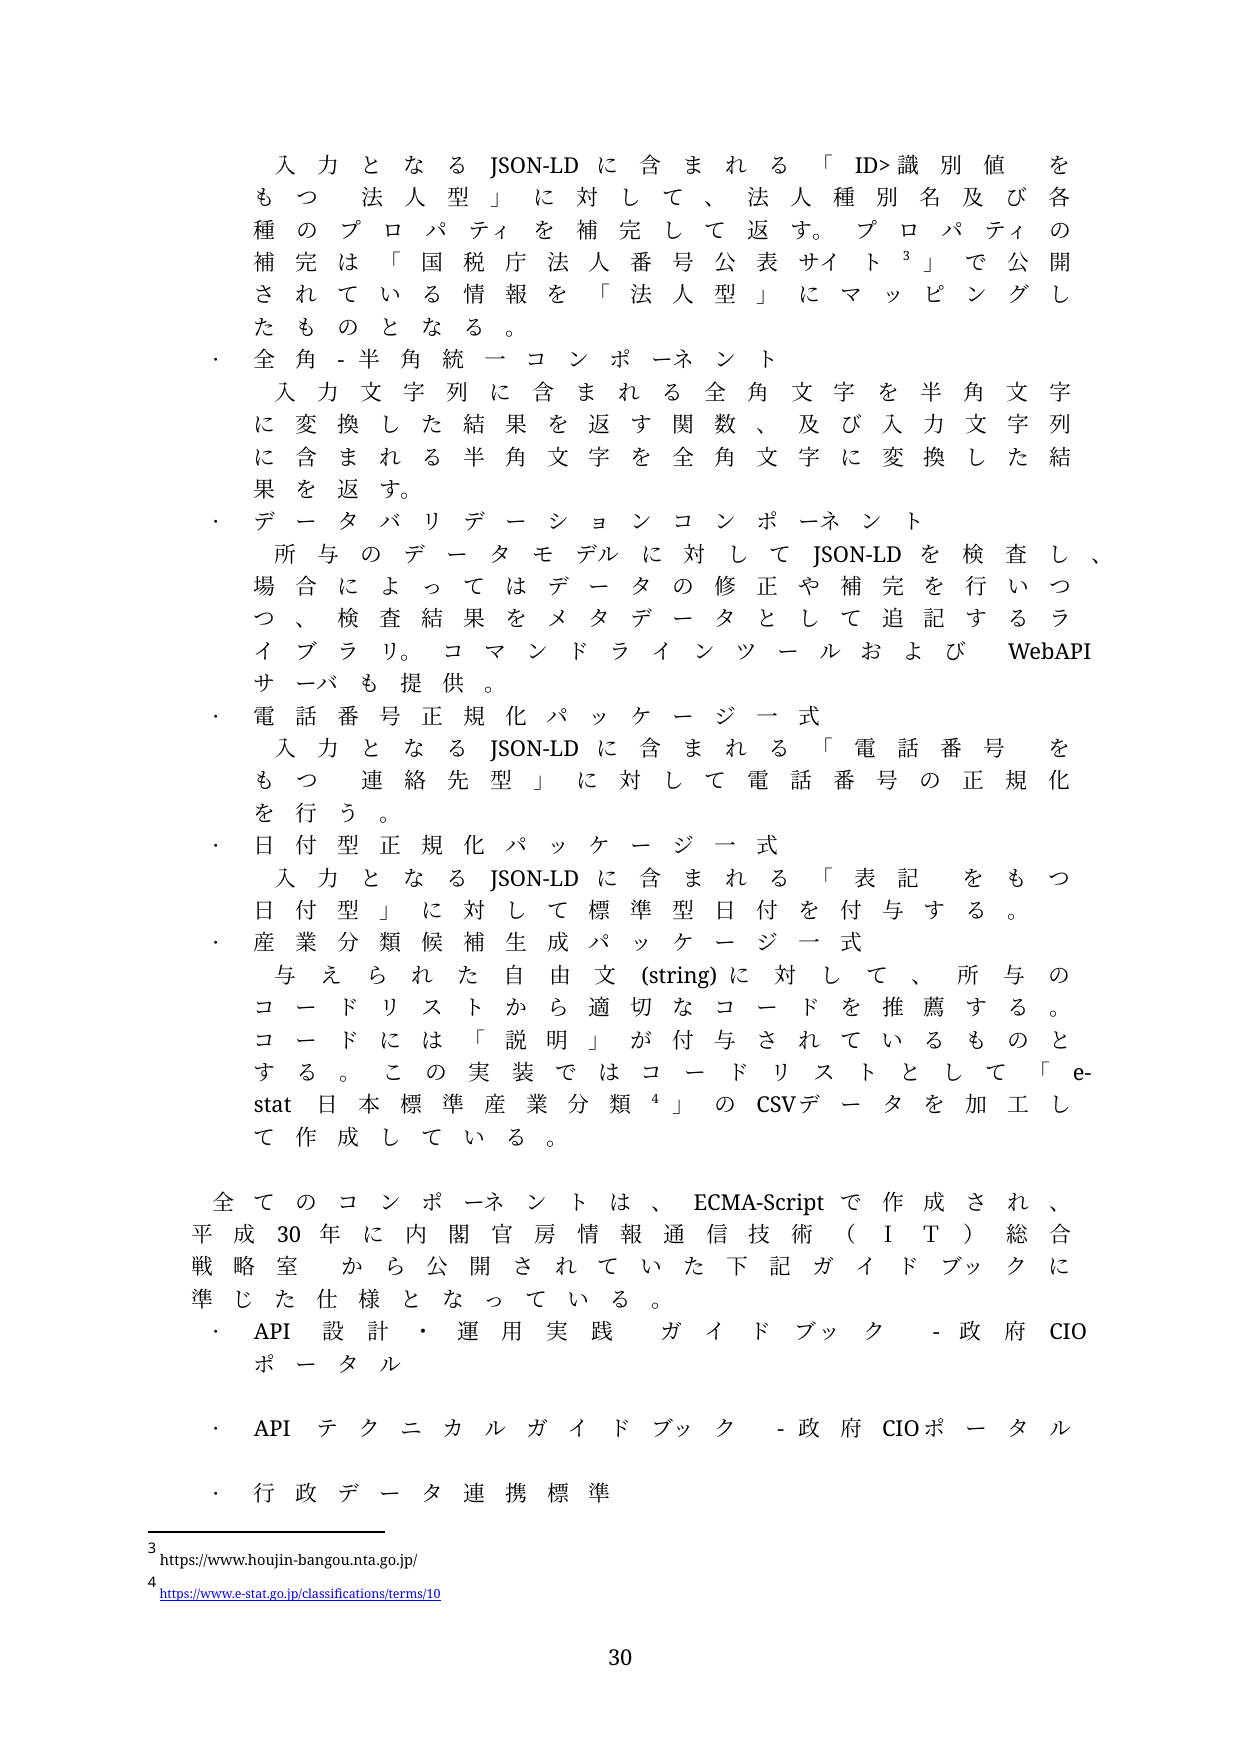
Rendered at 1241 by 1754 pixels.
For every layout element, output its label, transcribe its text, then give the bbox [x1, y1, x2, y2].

list データバリデーションコンポーネント [193, 504, 1091, 536]
text 与えられた自由文(string)に対して、所与のコードリストから適切なコードを推薦する。コードには「説明」が付与されているものとする。この実装ではコードリストとして「e-stat 日本標準産業分類」のCSVデータを加工して作成している。 [233, 958, 1091, 1152]
list 行政データ連携標準 [193, 1476, 1091, 1508]
list 産業分類候補生成パッケージ一式 [193, 925, 1091, 958]
text 入力文字列に含まれる全角文字を半角文字に変換した結果を返す関数、及び入力文字列に含まれる半角文字を全角文字に変換した結果を返す。 [233, 374, 1091, 504]
list API テクニカルガイドブック - 政府CIOポータル [193, 1411, 1091, 1476]
text 入力となるJSON-LDに含まれる「ID>識別値 をもつ 法人型」に対して、法人種別名及び各種のプロパティを補完して返す。プロパティの補完は「国税庁法人番号公表サイト」で公開されている情報を「法人型」にマッピングしたものとなる。 [233, 148, 1091, 342]
text 入力となるJSON-LDに含まれる「電話番号 をもつ 連絡先型」に対して電話番号の正規化を行う。 [233, 731, 1091, 828]
list 電話番号正規化パッケージ一式 [193, 698, 1091, 731]
text 全てのコンポーネントは、ECMA-Scriptで作成され、平成30年に内閣官房情報通信技術（ＩＴ）総合戦略室 から公開されていた下記ガイドブックに準じた仕様となっている。 [170, 1184, 1091, 1314]
text 入力となるJSON-LDに含まれる「表記 をもつ 日付型」に対して標準型日付を付与する。 [233, 860, 1091, 925]
list 全角-半角統一コンポーネント [193, 342, 1091, 374]
list API 設計・運用実践 ガイドブック - 政府CIOポータル [193, 1314, 1091, 1411]
list 日付型正規化パッケージ一式 [193, 828, 1091, 860]
text 所与のデータモデルに対してJSON-LDを検査し、場合によってはデータの修正や補完を行いつつ、検査結果をメタデータとして追記するライブラリ。コマンドラインツールおよび WebAPI サーバも提供。 [233, 536, 1091, 698]
